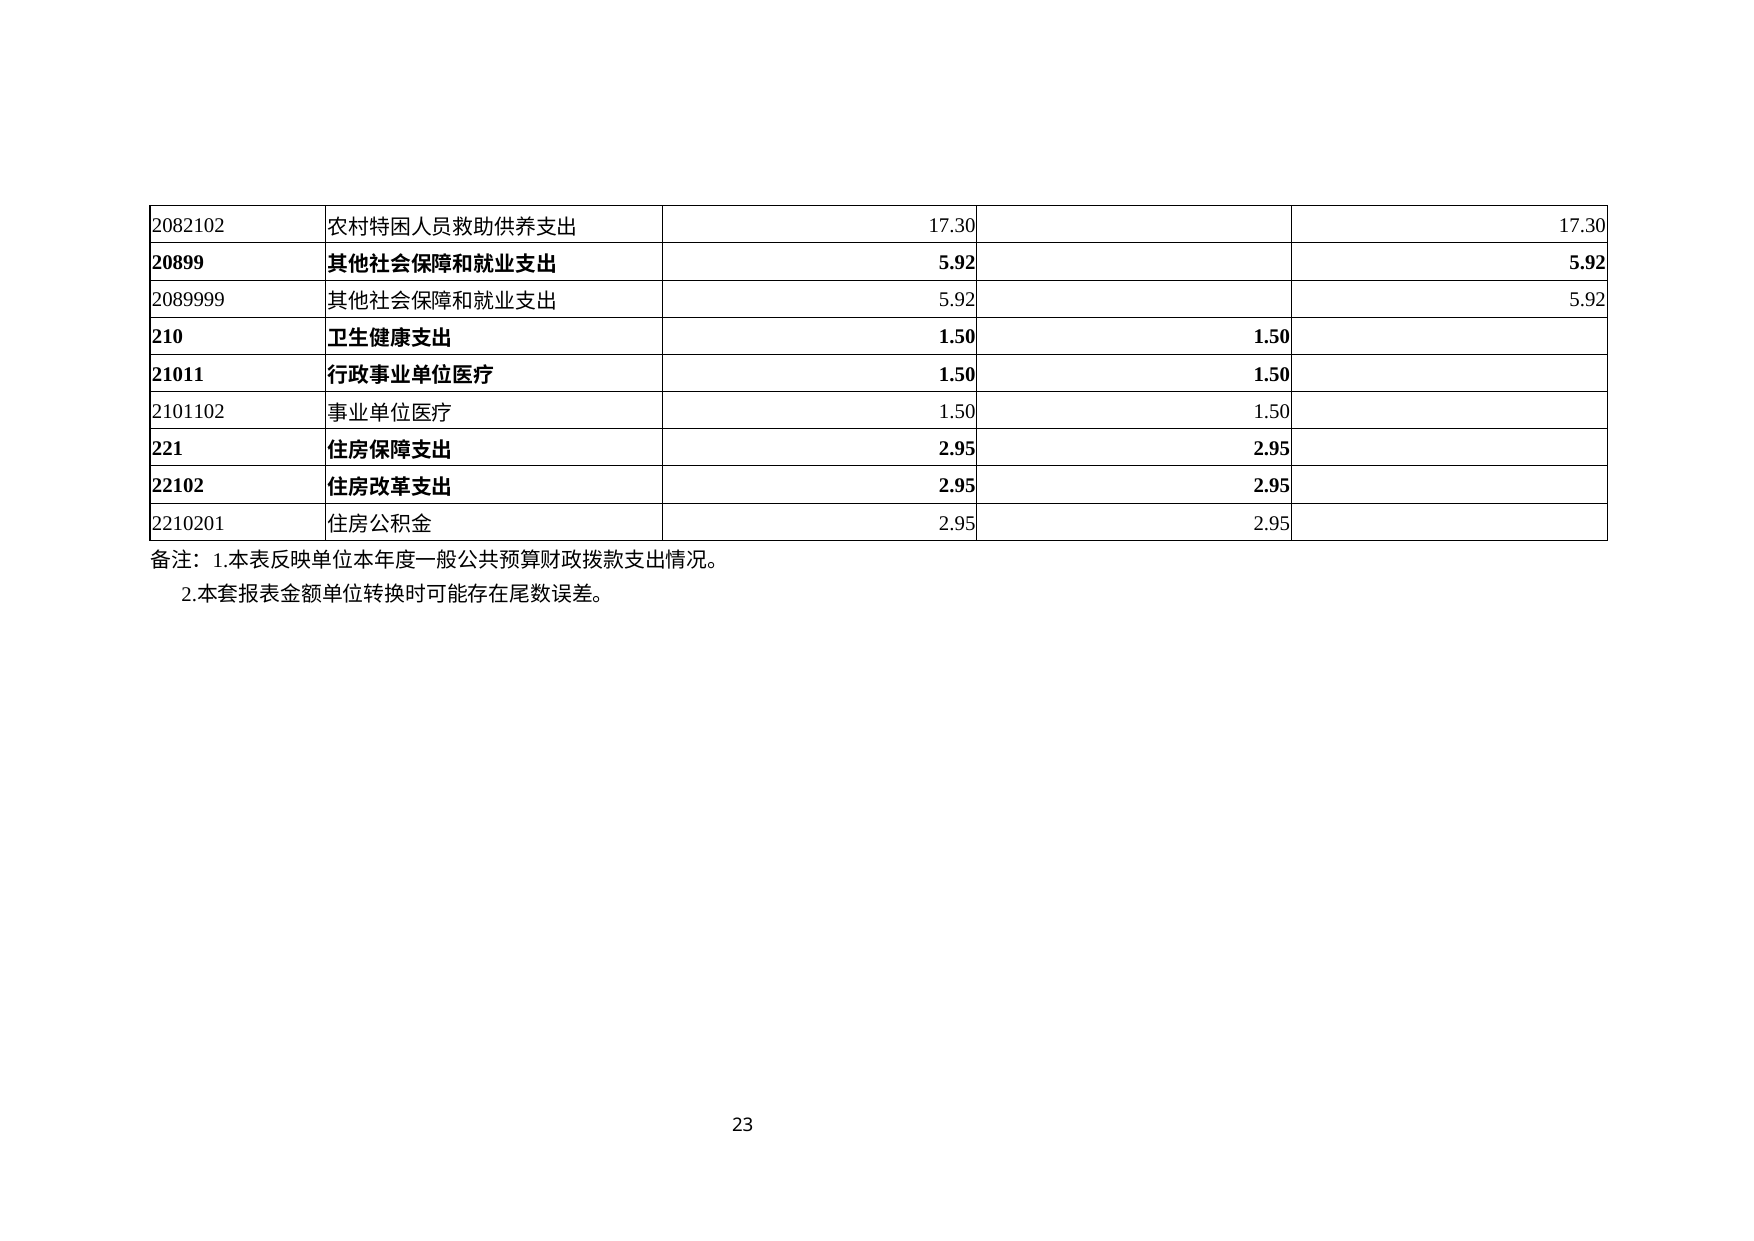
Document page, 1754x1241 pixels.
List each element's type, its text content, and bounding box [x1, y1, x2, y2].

table_cell [1292, 504, 1607, 540]
table_cell 17.30 [663, 206, 976, 242]
table_cell [977, 206, 1291, 242]
table_cell [1292, 429, 1607, 465]
table_cell 2.95 [663, 466, 976, 503]
table_cell 住房公积金 [326, 504, 662, 540]
table_cell 2.95 [663, 429, 976, 465]
text 备注：1.本表反映单位本年度一般公共预算财政拨款支出情况。 2.本套报表金额单位转换时可能存在尾数误差。 [150, 541, 1604, 679]
table_cell 事业单位医疗 [326, 392, 662, 428]
table_cell 2.95 [977, 429, 1291, 465]
table_cell 2101102 [151, 392, 325, 428]
table_cell [1292, 392, 1607, 428]
table_cell [1292, 355, 1607, 391]
table_cell 2.95 [663, 504, 976, 540]
table_cell 5.92 [1292, 281, 1607, 317]
table_cell 1.50 [977, 318, 1291, 354]
table_cell 2.95 [977, 466, 1291, 503]
table_cell 住房保障支出 [326, 429, 662, 465]
table_cell 210 [151, 318, 325, 354]
table_cell [977, 281, 1291, 317]
table_cell 2089999 [151, 281, 325, 317]
table_cell 22102 [151, 466, 325, 503]
table_cell 1.50 [663, 318, 976, 354]
table_cell 农村特困人员救助供养支出 [326, 206, 662, 242]
table_cell [977, 243, 1291, 279]
table_cell 2210201 [151, 504, 325, 540]
table_cell 5.92 [663, 243, 976, 279]
table_cell 1.50 [977, 355, 1291, 391]
table_cell 行政事业单位医疗 [326, 355, 662, 391]
table_cell 5.92 [663, 281, 976, 317]
table_cell 1.50 [977, 392, 1291, 428]
table_cell 卫生健康支出 [326, 318, 662, 354]
table_cell 其他社会保障和就业支出 [326, 243, 662, 279]
table_cell 2082102 [151, 206, 325, 242]
table_cell 5.92 [1292, 243, 1607, 279]
table_cell [1292, 318, 1607, 354]
table_cell 21011 [151, 355, 325, 391]
table_cell 1.50 [663, 392, 976, 428]
table_cell 1.50 [663, 355, 976, 391]
table_cell 住房改革支出 [326, 466, 662, 503]
table_cell 2.95 [977, 504, 1291, 540]
table_cell [1292, 466, 1607, 503]
table_cell 17.30 [1292, 206, 1607, 242]
table_cell 20899 [151, 243, 325, 279]
table_cell 其他社会保障和就业支出 [326, 281, 662, 317]
table_cell 221 [151, 429, 325, 465]
